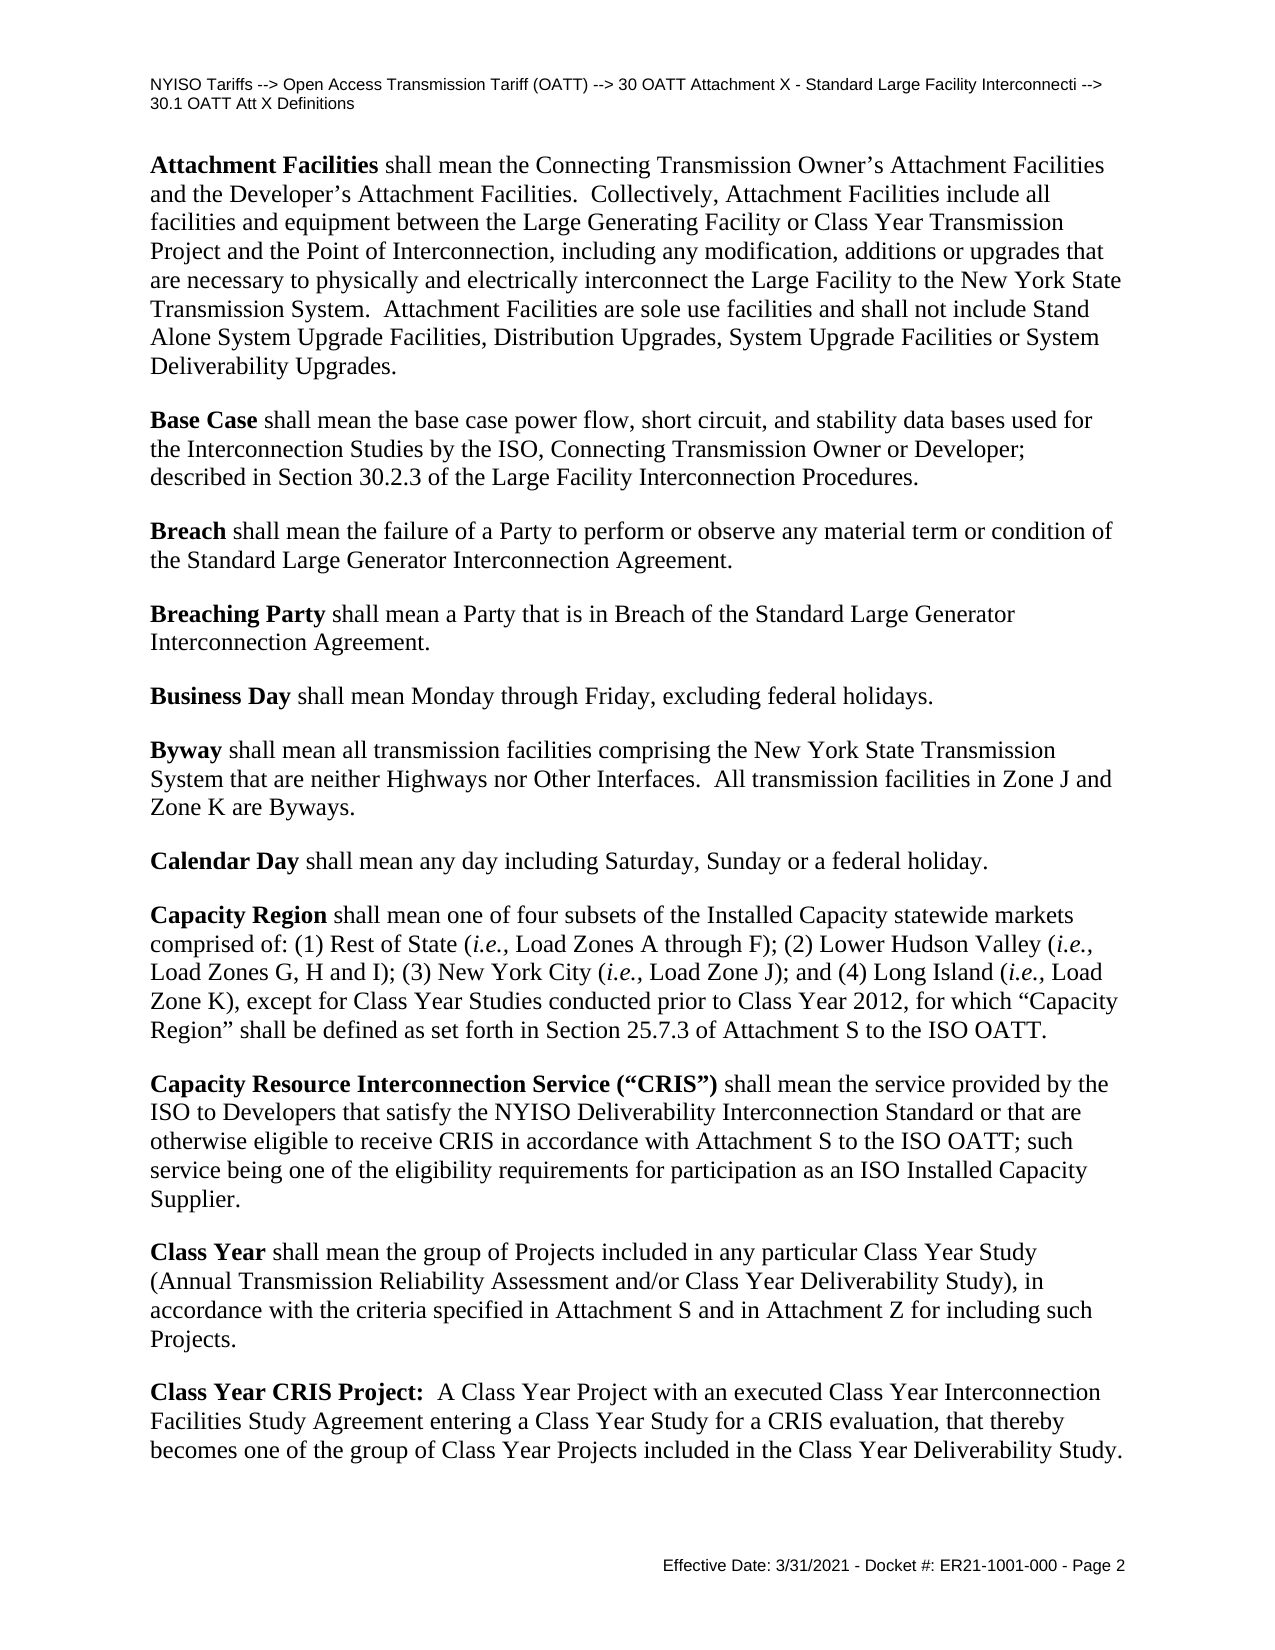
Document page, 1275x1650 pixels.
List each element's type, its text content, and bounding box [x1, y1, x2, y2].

text Breach shall mean the failure of a Party to perform or observe any material term or condition of the Standard Large Generator Interconnection Agreement. [150, 516, 1125, 574]
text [150, 1377, 1125, 1464]
text Breaching Party shall mean a Party that is in Breach of the Standard Large Generator Interconnection Agreement. [150, 599, 1125, 656]
text Business Day shall mean Monday through Friday, excluding federal holidays. [150, 681, 1125, 710]
text Capacity Resource Interconnection Service (“CRIS”) shall mean the service provided by the ISO to Developers that satisfy the NYISO Deliverability Interconnection Standard or that are otherwise eligible to receive CRIS in accordance with Attachment S to the ISO OATT; such service being one of the eligibility requirements for participation as an ISO Installed Capacity Supplier. [150, 1069, 1125, 1212]
text Calendar Day shall mean any day including Saturday, Sunday or a federal holiday. [150, 846, 1125, 875]
text Class Year shall mean the group of Projects included in any particular Class Year Study (Annual Transmission Reliability Assessment and/or Class Year Deliverability Study), in accordance with the criteria specified in Attachment S and in Attachment Z for including such Projects. [150, 1237, 1125, 1352]
text Byway shall mean all transmission facilities comprising the New York State Transmission System that are neither Highways nor Other Interfaces. All transmission facilities in Zone J and Zone K are Byways. [150, 735, 1125, 821]
text Base Case shall mean the base case power flow, short circuit, and stability data bases used for the Interconnection Studies by the ISO, Connecting Transmission Owner or Developer; described in Section 30.2.3 of the Large Facility Interconnection Procedures. [150, 405, 1125, 491]
text Capacity Region shall mean one of four subsets of the Installed Capacity statewide markets comprised of: (1) Rest of State (i.e., Load Zones A through F); (2) Lower Hudson Valley (i.e., Load Zones G, H and I); (3) New York City (i.e., Load Zone J); and (4) Long Island (i.e., Load Zone K), except for Class Year Studies conducted prior to Class Year 2012, for which “Capacity Region” shall be defined as set forth in Section 25.7.3 of Attachment S to the ISO OATT. [150, 900, 1125, 1044]
text Attachment Facilities shall mean the Connecting Transmission Owner’s Attachment Facilities and the Developer’s Attachment Facilities. Collectively, Attachment Facilities include all facilities and equipment between the Large Generating Facility or Class Year Transmission Project and the Point of Interconnection, including any modification, additions or upgrades that are necessary to physically and electrically interconnect the Large Facility to the New York State Transmission System. Attachment Facilities are sole use facilities and shall not include Stand Alone System Upgrade Facilities, Distribution Upgrades, System Upgrade Facilities or System Deliverability Upgrades. [150, 150, 1125, 380]
